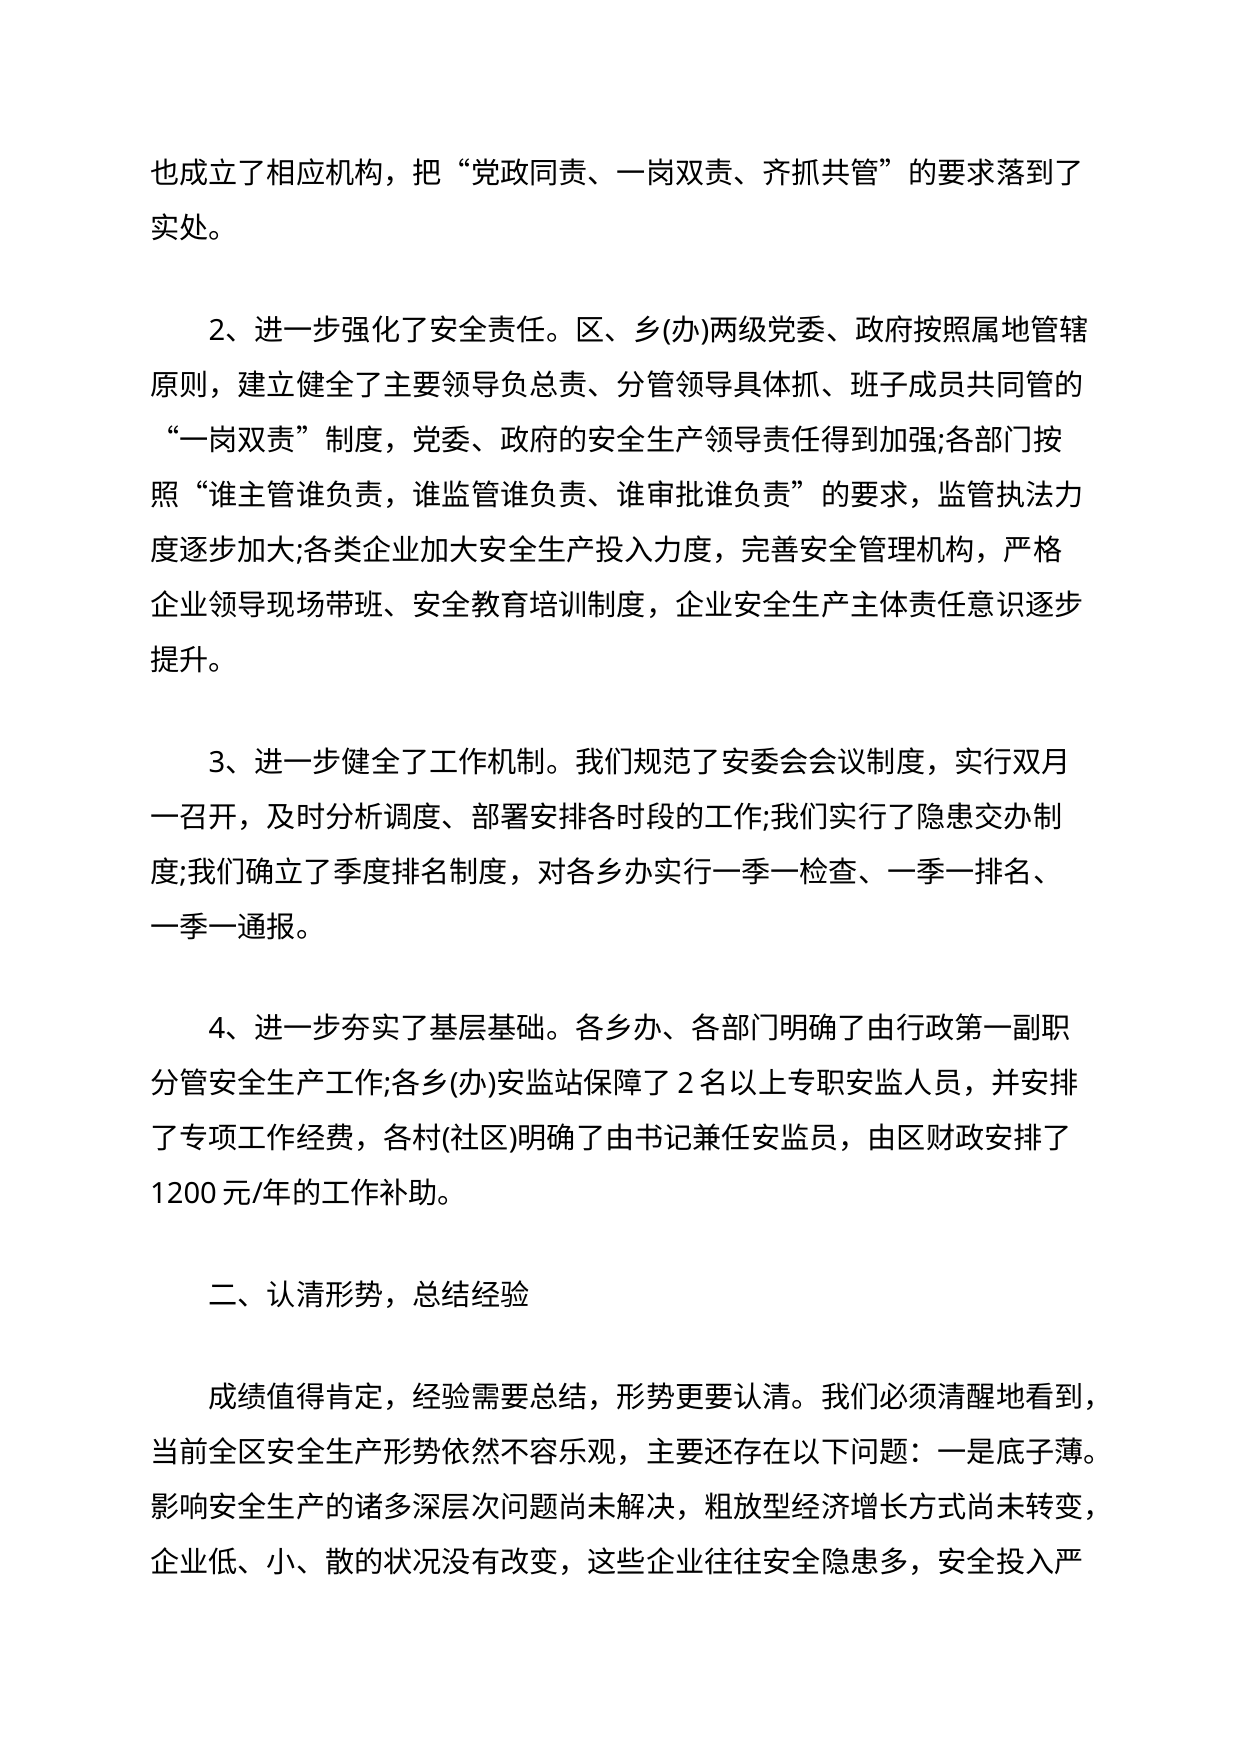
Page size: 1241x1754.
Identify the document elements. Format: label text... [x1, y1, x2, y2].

text 3、进一步健全了工作机制。我们规范了安委会会议制度，实行双月一召开，及时分析调度、部署安排各时段的工作;我们实行了隐患交办制度;我们确立了季度排名制度，对各乡办实行一季一检查、一季一排名、一季一通报。 [150, 738, 1090, 945]
text 二、认清形势，总结经验 [150, 1272, 1090, 1314]
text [150, 1374, 1090, 1581]
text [150, 150, 1090, 247]
text 4、进一步夯实了基层基础。各乡办、各部门明确了由行政第一副职分管安全生产工作;各乡(办)安监站保障了2名以上专职安监人员，并安排了专项工作经费，各村(社区)明确了由书记兼任安监员，由区财政安排了1200元/年的工作补助。 [150, 1005, 1090, 1212]
text 2、进一步强化了安全责任。区、乡(办)两级党委、政府按照属地管辖原则，建立健全了主要领导负总责、分管领导具体抓、班子成员共同管的“一岗双责”制度，党委、政府的安全生产领导责任得到加强;各部门按照“谁主管谁负责，谁监管谁负责、谁审批谁负责”的要求，监管执法力度逐步加大;各类企业加大安全生产投入力度，完善安全管理机构，严格企业领导现场带班、安全教育培训制度，企业安全生产主体责任意识逐步提升。 [150, 307, 1090, 679]
